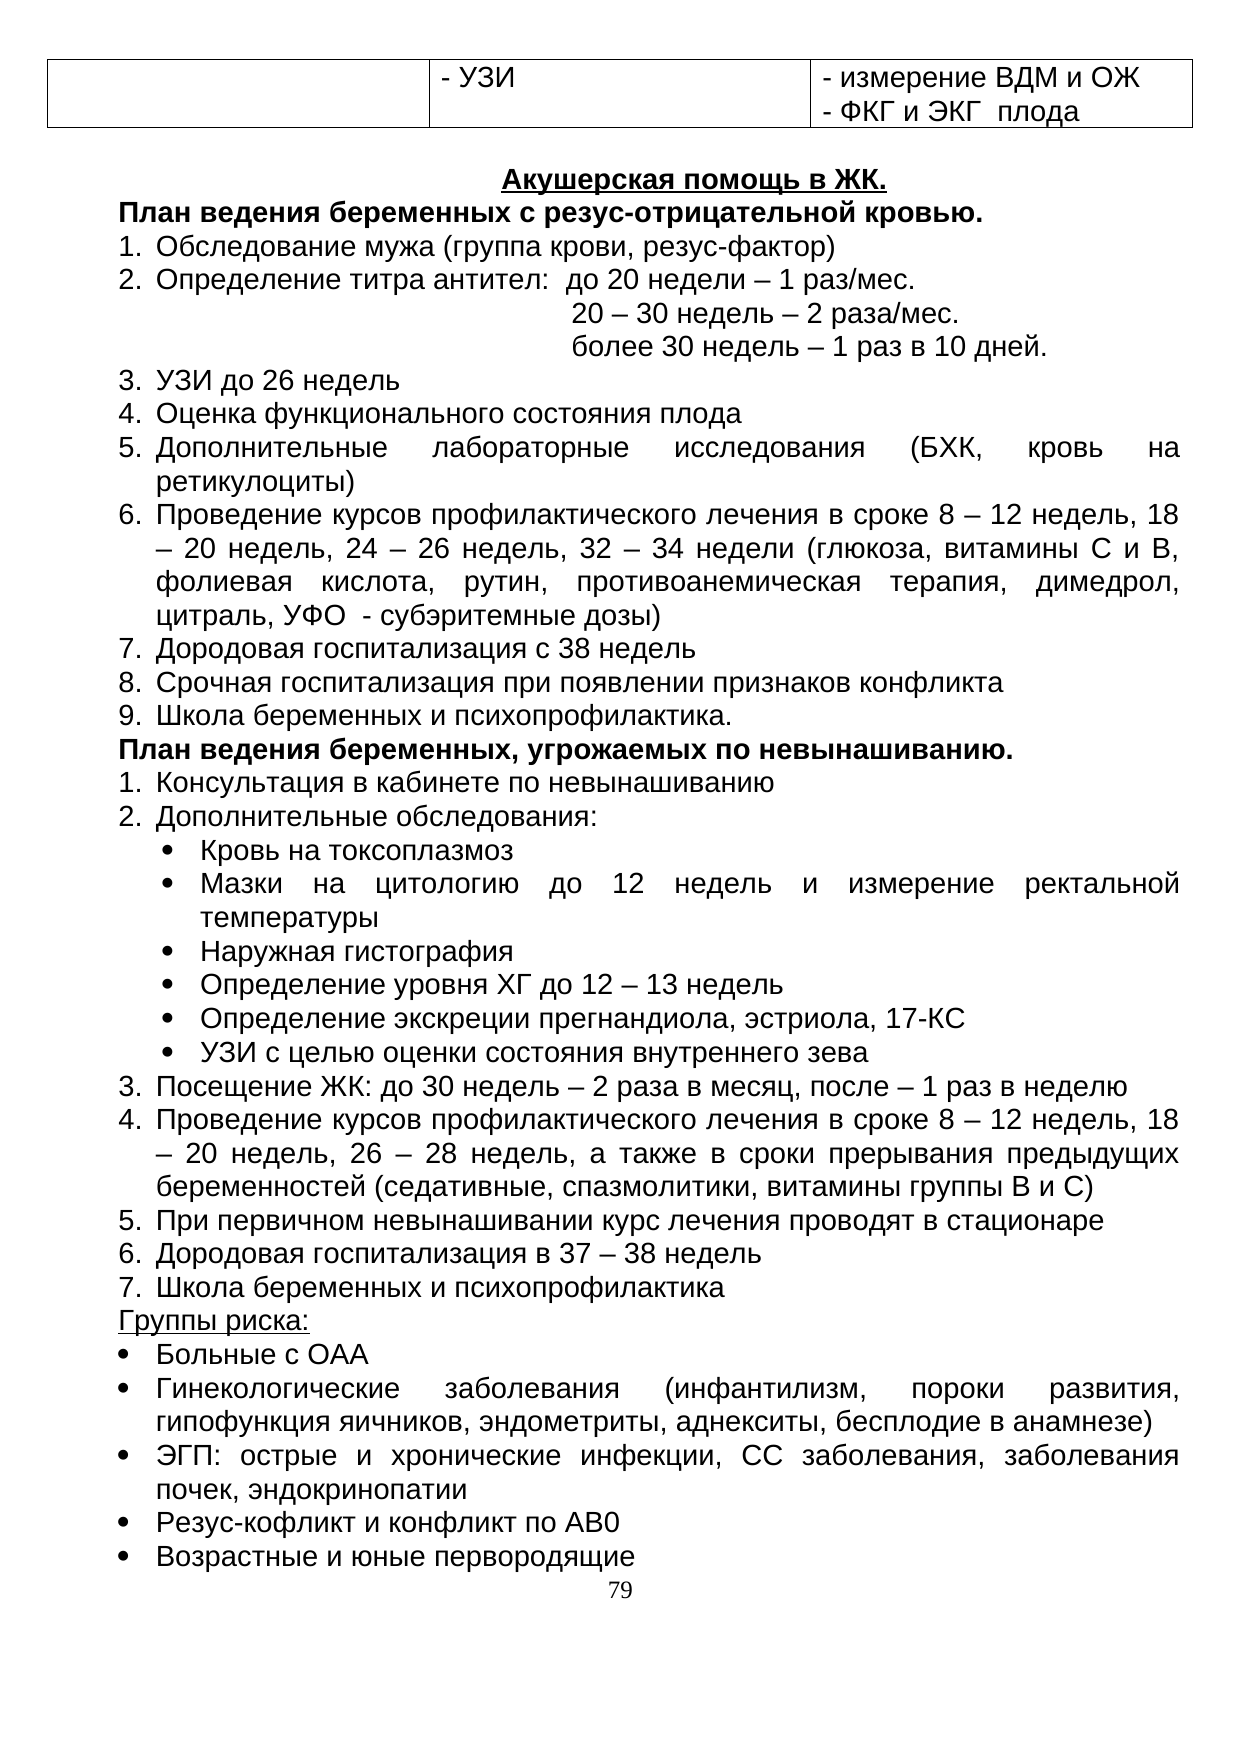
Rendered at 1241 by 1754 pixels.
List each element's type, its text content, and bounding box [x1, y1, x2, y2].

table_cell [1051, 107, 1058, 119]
text Группы риска: [118, 1303, 1181, 1337]
list Гинекологические заболевания (инфантилизм, пороки развития, гипофункция яичников, эндометриты, аднекситы, бесплодие в анамнезе) [118, 1371, 1181, 1438]
list Резус-кофликт и конфликт по АВ0 [118, 1505, 1181, 1539]
list Больные с ОАА [118, 1337, 1181, 1371]
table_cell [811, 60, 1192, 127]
list Проведение курсов профилактического лечения в сроке 8 – 12 недель, 18 – 20 недель, 24 – 26 недель, 32 – 34 недели (глюкоза, витамины С и В, фолиевая кислота, рутин, противоанемическая терапия, димедрол, цитраль, УФО - субэритемные дозы) [118, 497, 1181, 631]
text более 30 недель – 1 раз в 10 дней. [118, 329, 1181, 363]
text План ведения беременных, угрожаемых по невынашиванию. [59, 732, 1181, 766]
text План ведения беременных с резус-отрицательной кровью. [59, 195, 1181, 229]
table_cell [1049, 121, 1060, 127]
list Школа беременных и психопрофилактика. [118, 698, 1181, 732]
list Дородовая госпитализация с 38 недель [118, 631, 1181, 665]
list УЗИ с целью оценки состояния внутреннего зева [162, 1035, 1181, 1069]
list Определение экскреции прегнандиола, эстриола, 17-КС [162, 1001, 1181, 1035]
list При первичном невынашивании курс лечения проводят в стационаре [118, 1203, 1181, 1236]
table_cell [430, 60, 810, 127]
list Консультация в кабинете по невынашиванию [118, 766, 1181, 799]
list Посещение ЖК: до 30 недель – 2 раза в месяц, после – 1 раз в неделю [118, 1069, 1181, 1102]
list Мазки на цитологию до 12 недель и измерение ректальной температуры [162, 866, 1181, 934]
list Обследование мужа (группа крови, резус-фактор) [118, 229, 1181, 262]
list Определение титра антител: до 20 недели – 1 раз/мес. [118, 262, 1181, 296]
list Оценка функционального состояния плода [118, 397, 1181, 430]
list УЗИ до 26 недель [118, 363, 1181, 397]
list ЭГП: острые и хронические инфекции, СС заболевания, заболевания почек, эндокринопатии [118, 1438, 1181, 1505]
text 20 – 30 недель – 2 раза/мес. [118, 296, 1181, 329]
list Дополнительные обследования: [118, 799, 1181, 833]
list Наружная гистография [162, 934, 1181, 967]
list Дополнительные лабораторные исследования (БХК, кровь на ретикулоциты) [118, 430, 1181, 497]
list Дородовая госпитализация в 37 – 38 недель [118, 1236, 1181, 1270]
list Проведение курсов профилактического лечения в сроке 8 – 12 недель, 18 – 20 недель, 26 – 28 недель, а также в сроки прерывания предыдущих беременностей (седативные, спазмолитики, витамины группы В и С) [118, 1102, 1181, 1203]
list Определение уровня ХГ до 12 – 13 недель [162, 967, 1181, 1001]
list Срочная госпитализация при появлении признаков конфликта [118, 665, 1181, 698]
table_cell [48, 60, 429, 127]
list Школа беременных и психопрофилактика [118, 1270, 1181, 1303]
text Акушерская помощь в ЖК. [162, 162, 1181, 195]
list Возрастные и юные первородящие [118, 1539, 1181, 1573]
list Кровь на токсоплазмоз [162, 833, 1181, 866]
